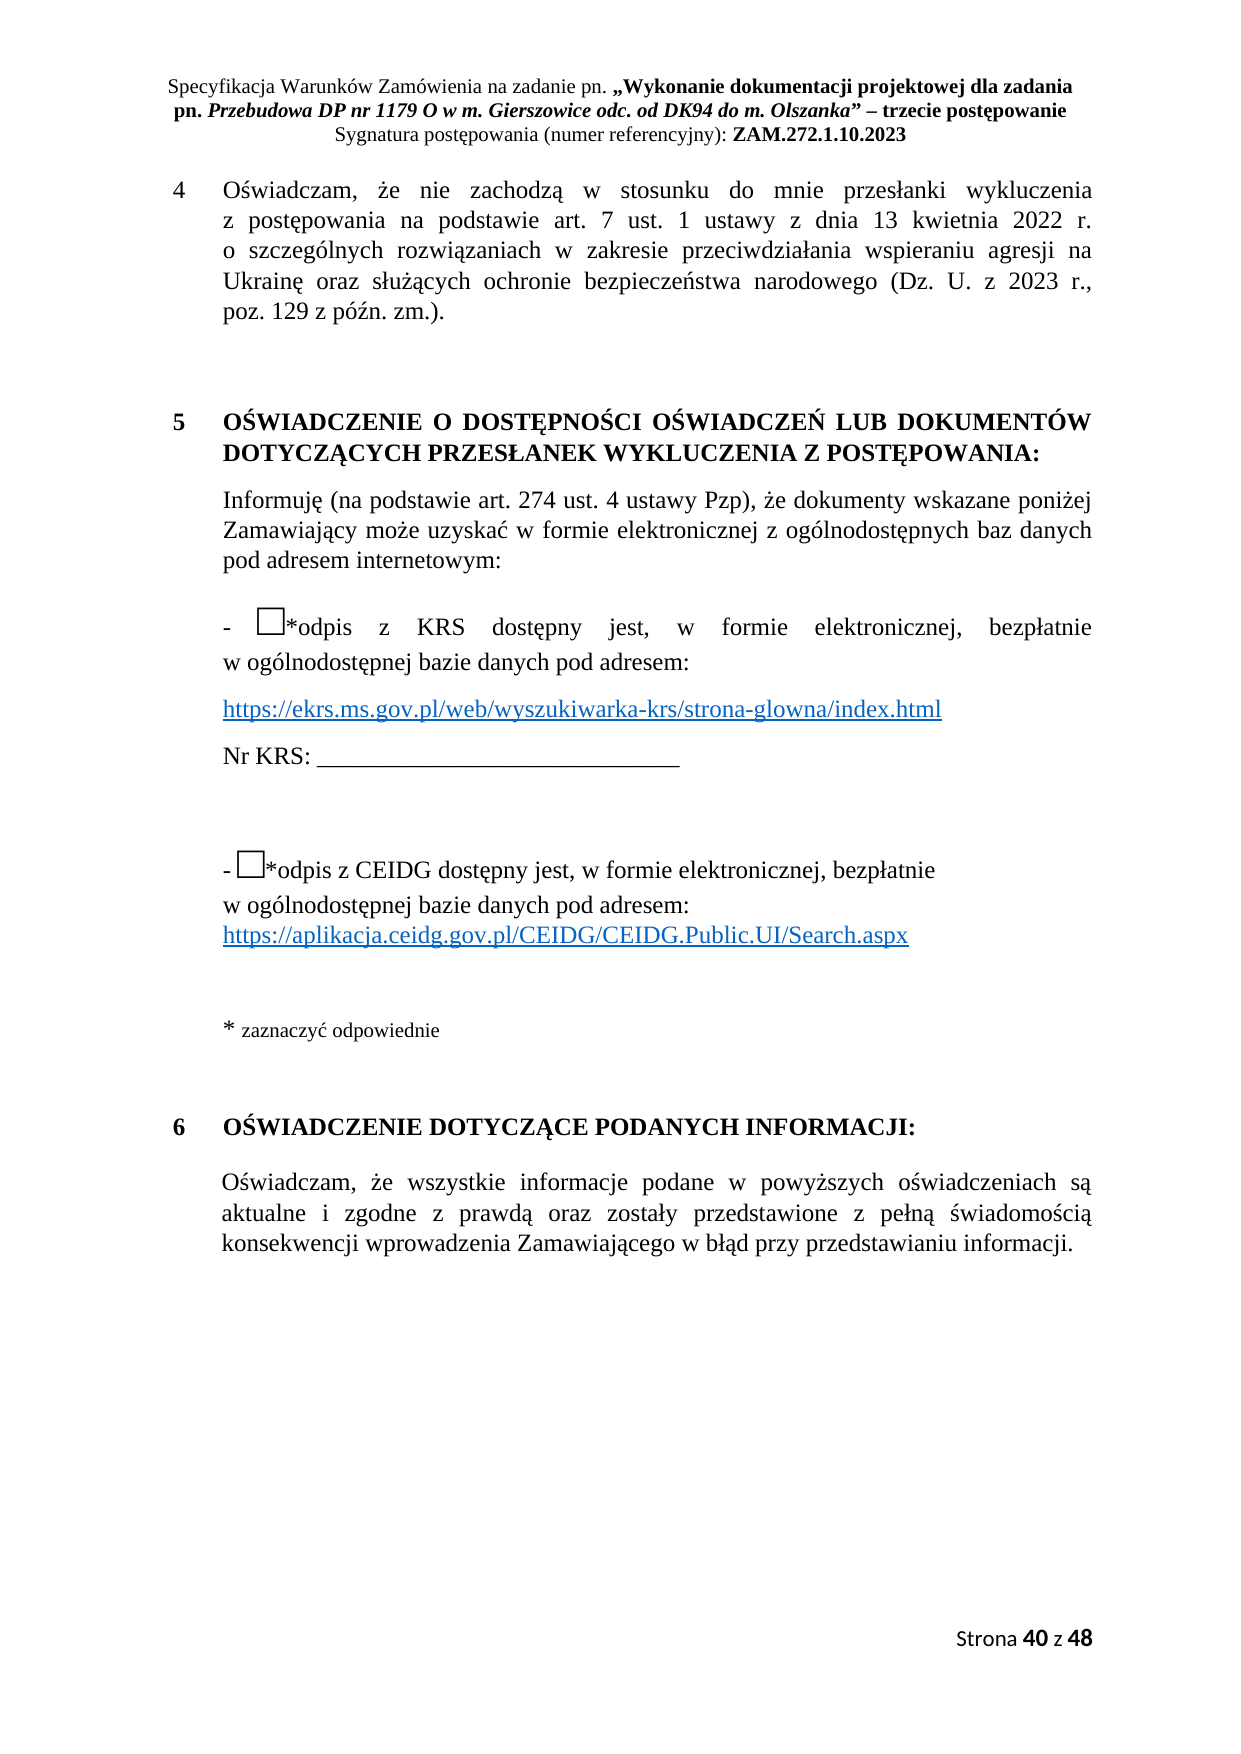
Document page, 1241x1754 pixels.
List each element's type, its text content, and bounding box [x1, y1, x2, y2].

list Informuję (na podstawie art. 274 ust. 4 ustawy Pzp), że dokumenty wskazane poniżej Zamawiający może uzyskać w formie elektronicznej z ogólnodostępnych baz danych pod adresem internetowym: [223, 485, 1093, 574]
list OŚWIADCZENIE O DOSTĘPNOŚCI OŚWIADCZEŃ LUB DOKUMENTÓW DOTYCZĄCYCH PRZESŁANEK WYKLUCZENIA Z POSTĘPOWANIA: [185, 407, 1093, 466]
list Oświadczam, że wszystkie informacje podane w powyższych oświadczeniach są aktualne i zgodne z prawdą oraz zostały przedstawione z pełną świadomością konsekwencji wprowadzenia Zamawiającego w błąd przy przedstawianiu informacji. [221, 1167, 1093, 1257]
list https://ekrs.ms.gov.pl/web/wyszukiwarka-krs/strona-glowna/index.html [223, 694, 1093, 723]
list OŚWIADCZENIE DOTYCZĄCE PODANYCH INFORMACJI: [185, 1112, 1093, 1141]
list Nr KRS: _____________________________ [223, 741, 1093, 770]
list - □*odpis z KRS dostępny jest, w formie elektronicznej, bezpłatnie w ogólnodostępnej bazie danych pod adresem: [223, 593, 1093, 676]
list - □*odpis z CEIDG dostępny jest, w formie elektronicznej, bezpłatnie w ogólnodostępnej bazie danych pod adresem: https://aplikacja.ceidg.gov.pl/CEIDG/CEIDG.Public.UI/Search.aspx [223, 835, 1093, 949]
list * zaznaczyć odpowiednie [223, 1014, 1093, 1043]
list Oświadczam, że nie zachodzą w stosunku do mnie przesłanki wykluczenia z postępowania na podstawie art. 7 ust. 1 ustawy z dnia 13 kwietnia 2022 r. o szczególnych rozwiązaniach w zakresie przeciwdziałania wspieraniu agresji na Ukrainę oraz służących ochronie bezpieczeństwa narodowego (Dz. U. z 2023 r., poz. 129 z późn. zm.). [185, 175, 1093, 325]
